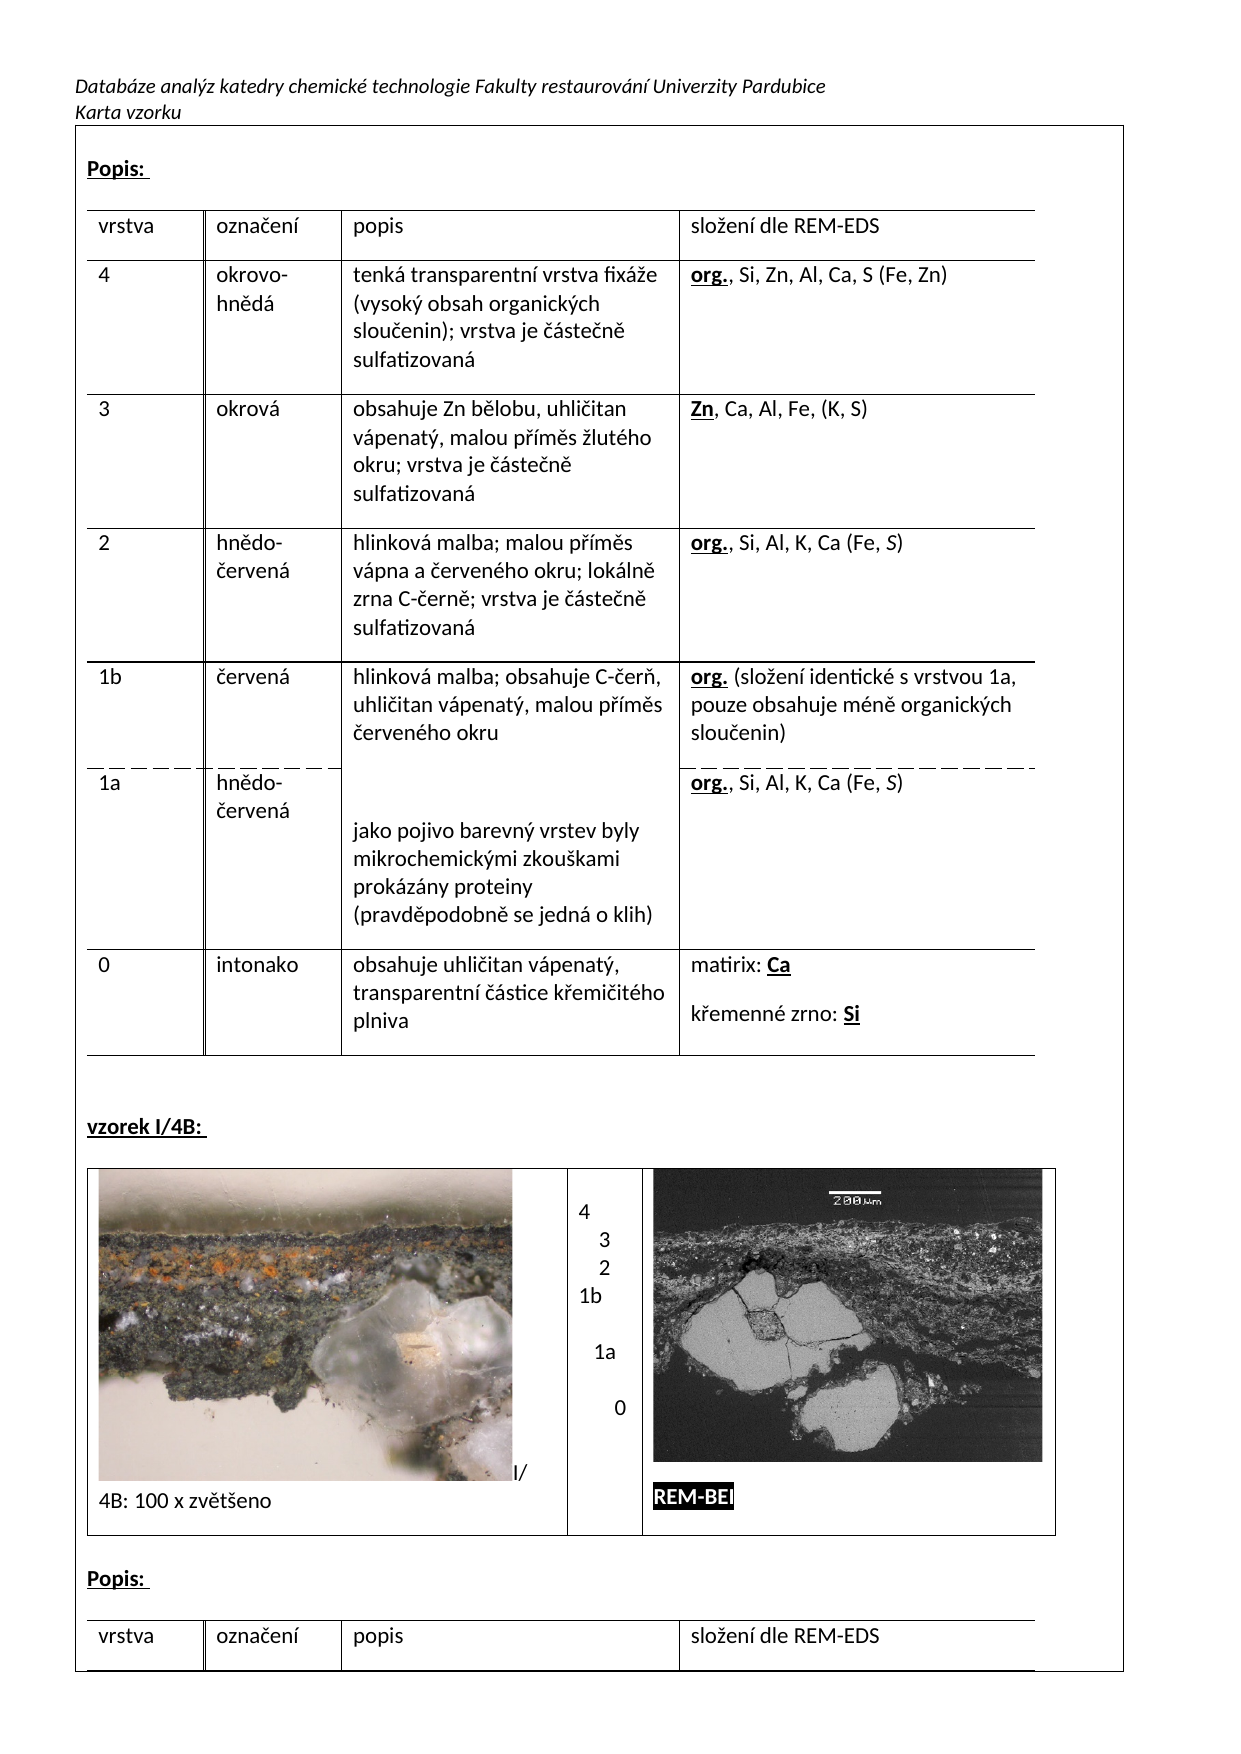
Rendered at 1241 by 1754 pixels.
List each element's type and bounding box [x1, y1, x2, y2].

picture [653, 1169, 1043, 1462]
picture [98, 1169, 513, 1481]
table_cell [76, 126, 1123, 1671]
